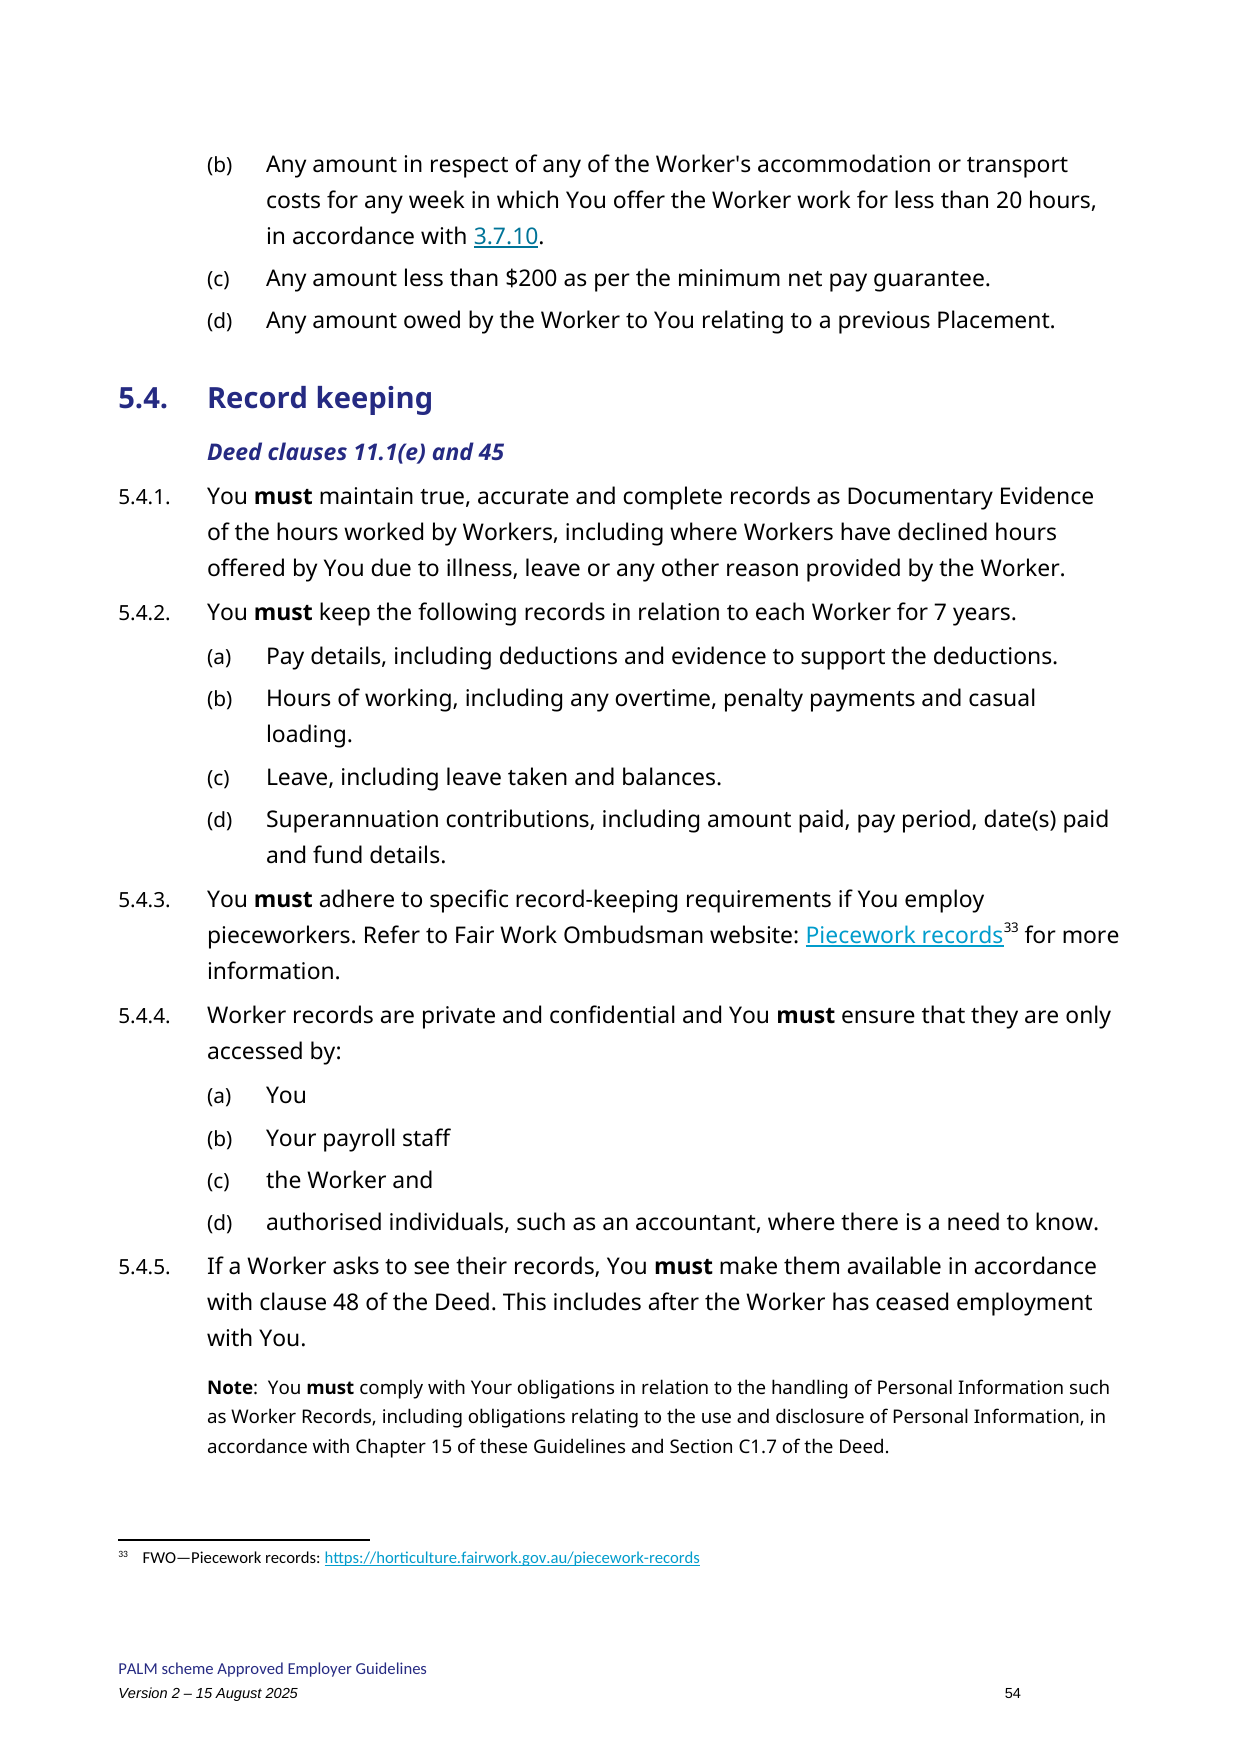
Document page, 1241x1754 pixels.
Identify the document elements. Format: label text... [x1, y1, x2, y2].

text authorised individuals, such as an accountant, where there is a need to know. [207, 1206, 1122, 1237]
subtitle Deed clauses 11.1(e) and 45 [207, 436, 1122, 467]
text Pay details, including deductions and evidence to support the deductions. [207, 640, 1122, 671]
text Your payroll staff [207, 1121, 1122, 1153]
text You must adhere to specific record-keeping requirements if You employ pieceworkers. Refer to Fair Work Ombudsman website: Piecework records for more information. [118, 883, 1122, 986]
text Any amount owed by the Worker to You relating to a previous Placement. [207, 304, 1122, 335]
subtitle Record keeping [118, 377, 1122, 417]
text You must keep the following records in relation to each Worker for 7 years. [118, 596, 1122, 627]
text Note: You must comply with Your obligations in relation to the handling of Personal Information such as Worker Records, including obligations relating to the use and disclosure of Personal Information, in accordance with Chapter 15 of these Guidelines and Section C1.7 of the Deed. [207, 1374, 1122, 1459]
text Leave, including leave taken and balances. [207, 761, 1122, 792]
text Hours of working, including any overtime, penalty payments and casual loading. [207, 682, 1122, 749]
text You must maintain true, accurate and complete records as Documentary Evidence of the hours worked by Workers, including where Workers have declined hours offered by You due to illness, leave or any other reason provided by the Worker. [118, 480, 1122, 583]
text If a Worker asks to see their records, You must make them available in accordance with clause 48 of the Deed. This includes after the Worker has ceased employment with You. [118, 1250, 1122, 1353]
text Superannuation contributions, including amount paid, pay period, date(s) paid and fund details. [207, 803, 1122, 870]
text Worker records are private and confidential and You must ensure that they are only accessed by: [118, 999, 1122, 1066]
text Any amount less than $200 as per the minimum net pay guarantee. [207, 262, 1122, 293]
text Any amount in respect of any of the Worker's accommodation or transport costs for any week in which You offer the Worker work for less than 20 hours, in accordance with 3.7.10. [207, 148, 1122, 251]
text the Worker and [207, 1164, 1122, 1195]
text You [207, 1079, 1122, 1111]
